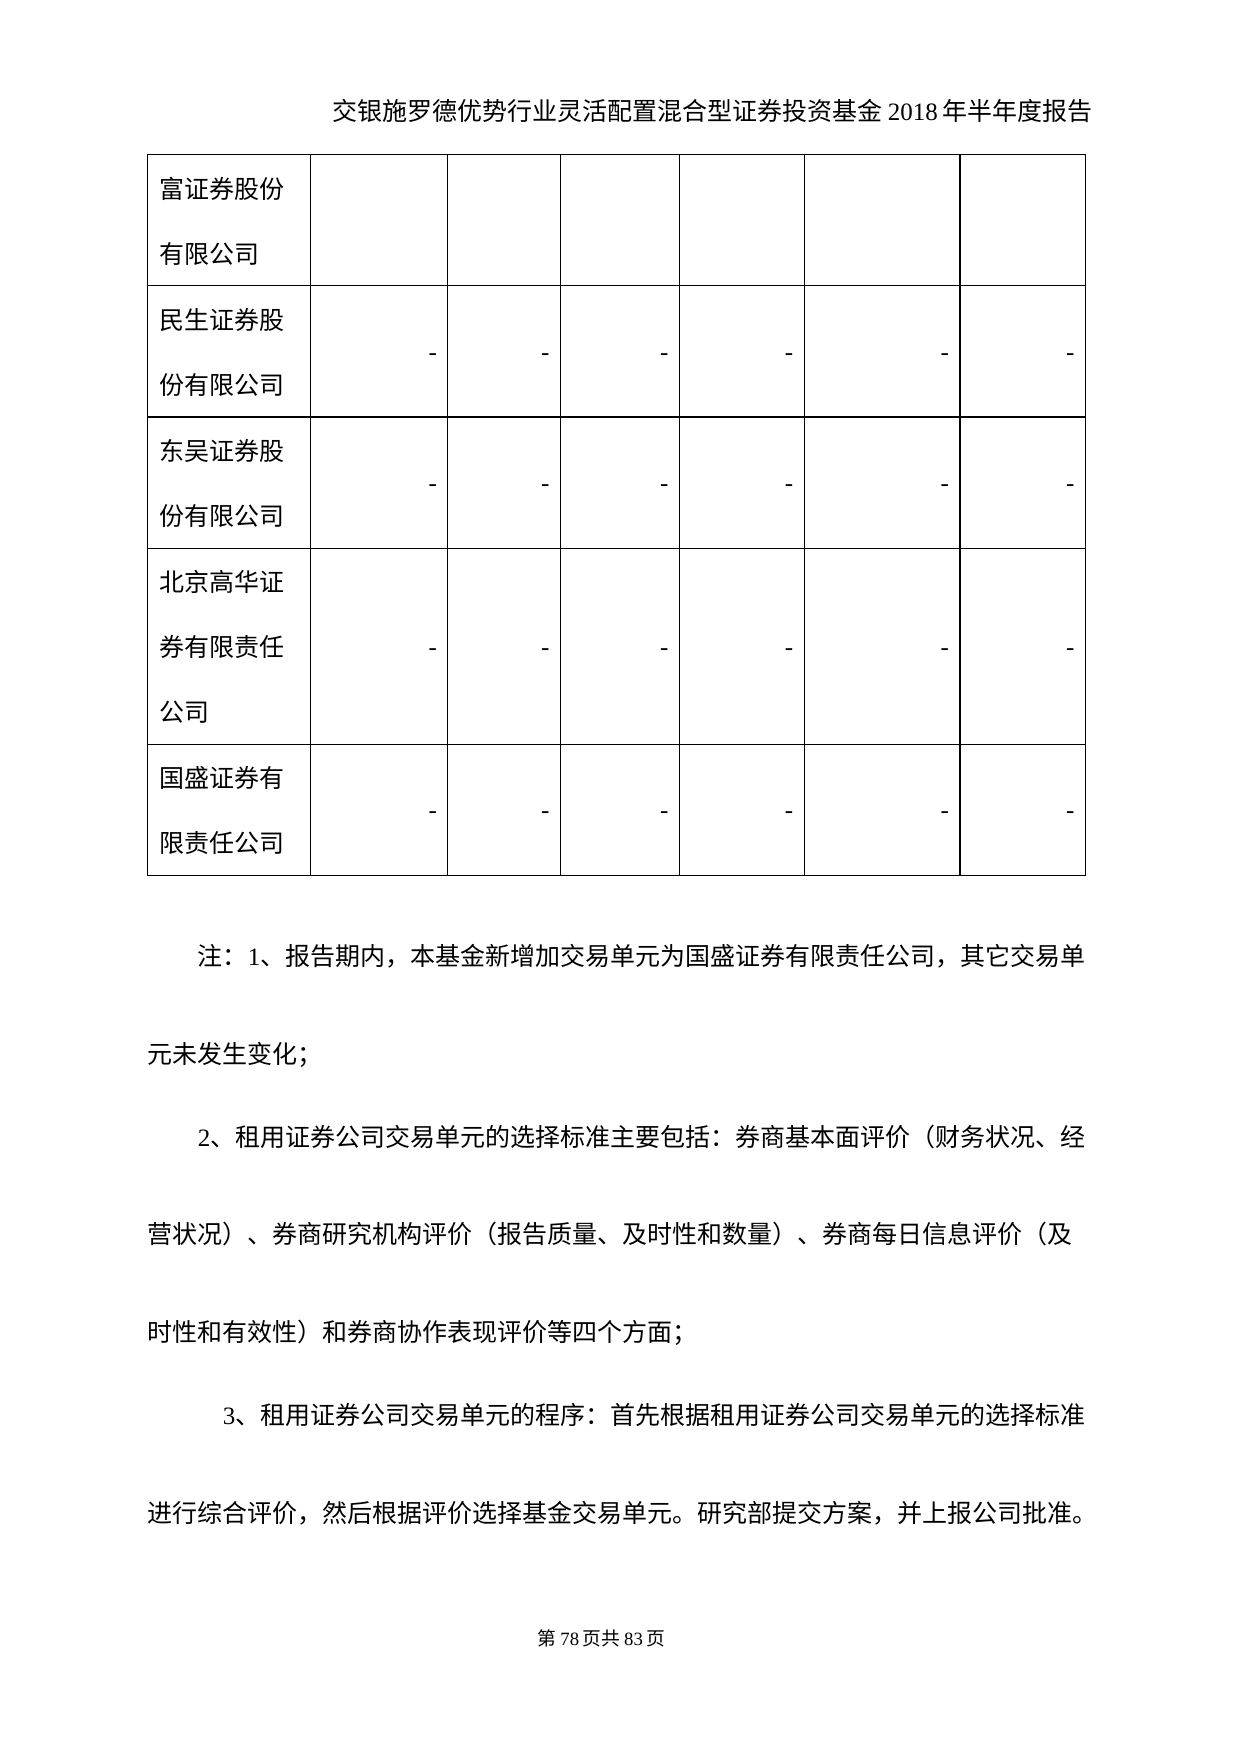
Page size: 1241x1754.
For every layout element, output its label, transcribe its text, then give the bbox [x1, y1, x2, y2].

text 3、租用证券公司交易单元的程序：首先根据租用证券公司交易单元的选择标准进行综合评价，然后根据评价选择基金交易单元。研究部提交方案，并上报公司批准。 [148, 1381, 1092, 1544]
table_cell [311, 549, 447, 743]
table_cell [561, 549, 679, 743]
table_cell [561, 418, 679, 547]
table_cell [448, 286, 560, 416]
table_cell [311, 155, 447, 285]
text 2、租用证券公司交易单元的选择标准主要包括：券商基本面评价（财务状况、经营状况）、券商研究机构评价（报告质量、及时性和数量）、券商每日信息评价（及时性和有效性）和券商协作表现评价等四个方面； [148, 1103, 1092, 1363]
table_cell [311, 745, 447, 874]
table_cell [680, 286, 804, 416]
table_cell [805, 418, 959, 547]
text 注：1、报告期内，本基金新增加交易单元为国盛证券有限责任公司，其它交易单元未发生变化； [148, 922, 1092, 1085]
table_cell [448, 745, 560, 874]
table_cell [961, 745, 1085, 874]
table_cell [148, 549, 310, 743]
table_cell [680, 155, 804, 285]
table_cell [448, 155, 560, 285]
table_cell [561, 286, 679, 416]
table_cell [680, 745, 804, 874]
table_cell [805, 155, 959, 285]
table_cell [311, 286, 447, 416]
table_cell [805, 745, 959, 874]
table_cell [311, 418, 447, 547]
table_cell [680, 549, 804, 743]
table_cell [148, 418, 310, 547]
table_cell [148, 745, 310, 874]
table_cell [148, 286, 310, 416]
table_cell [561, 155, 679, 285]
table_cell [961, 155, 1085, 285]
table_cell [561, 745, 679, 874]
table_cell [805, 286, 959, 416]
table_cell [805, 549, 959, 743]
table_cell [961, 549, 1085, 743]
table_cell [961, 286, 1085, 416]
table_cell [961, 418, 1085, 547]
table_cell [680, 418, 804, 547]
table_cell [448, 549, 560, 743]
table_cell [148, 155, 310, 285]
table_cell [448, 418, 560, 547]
